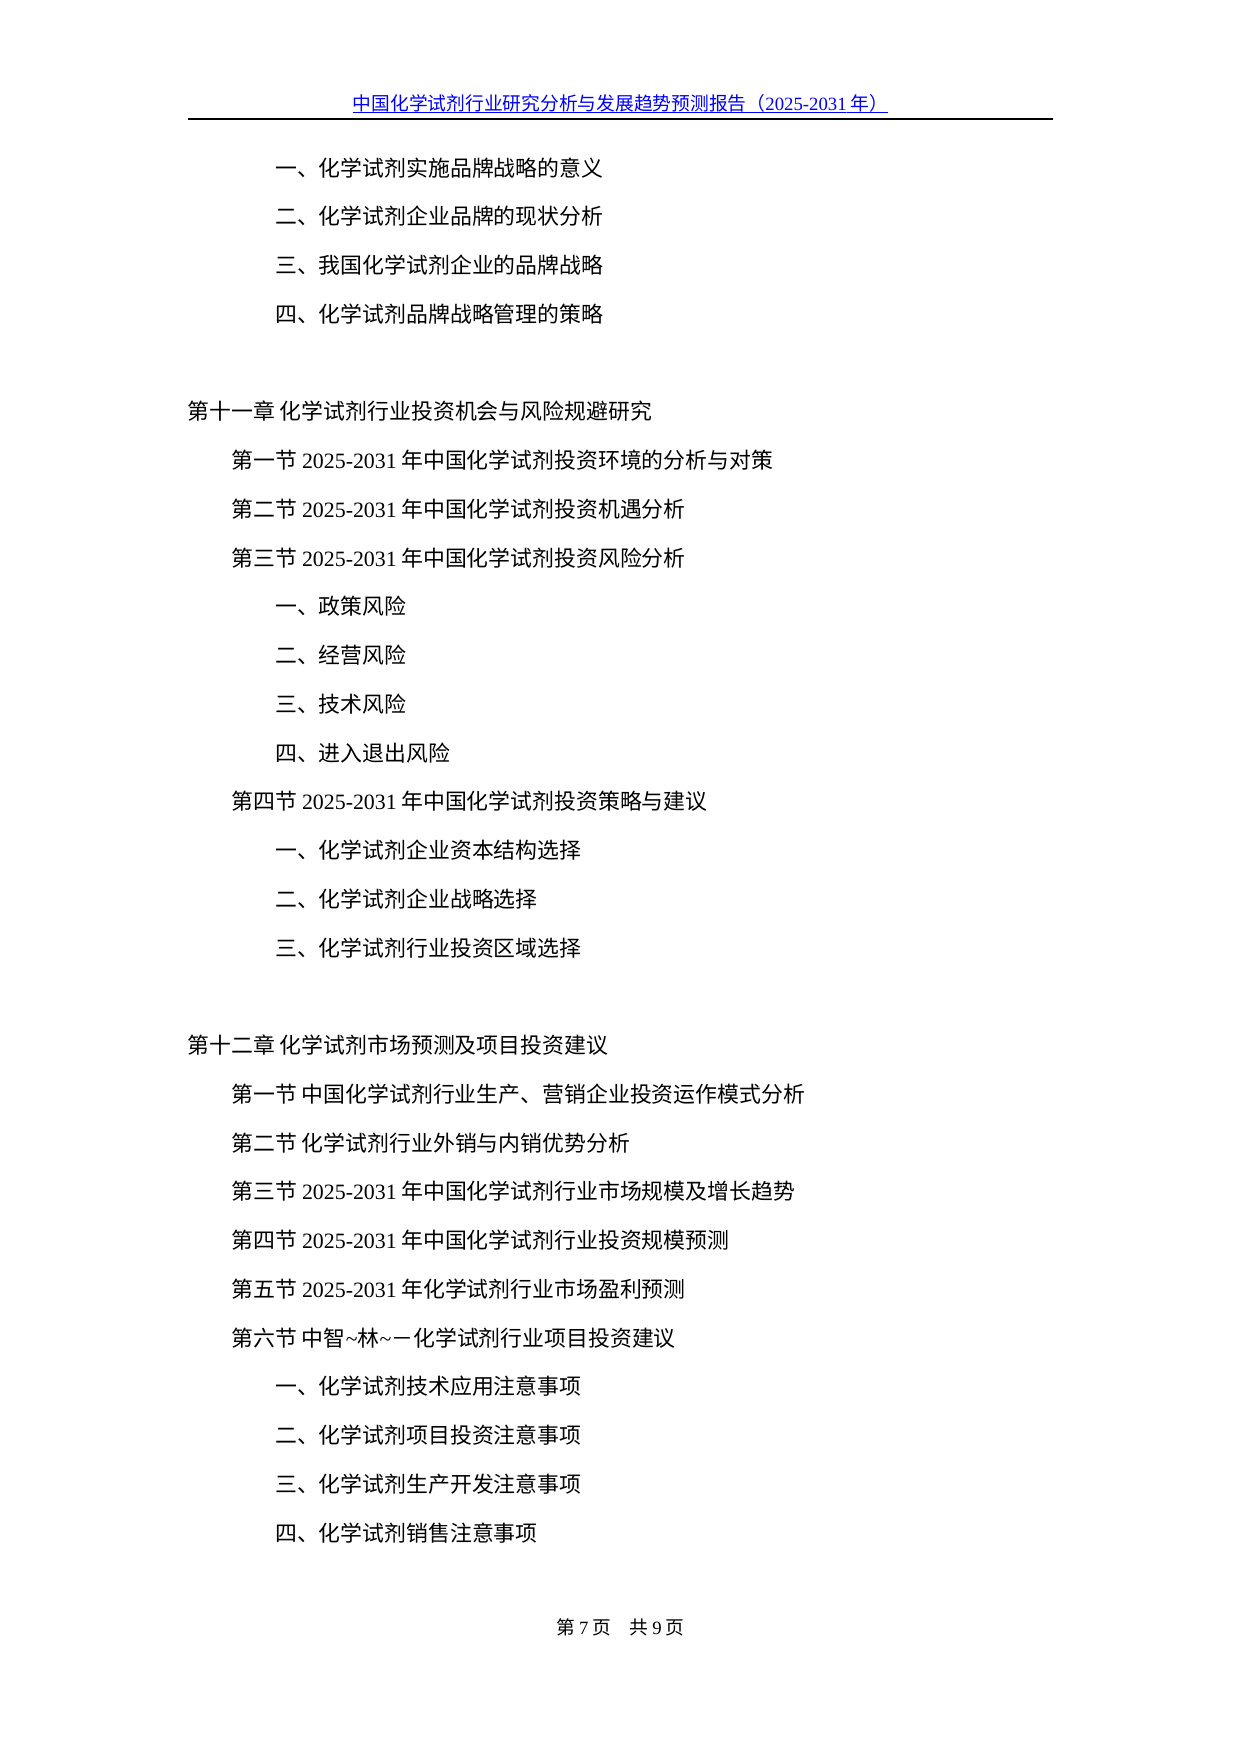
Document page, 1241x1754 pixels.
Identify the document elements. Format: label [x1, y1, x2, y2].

text [187, 150, 1053, 1548]
